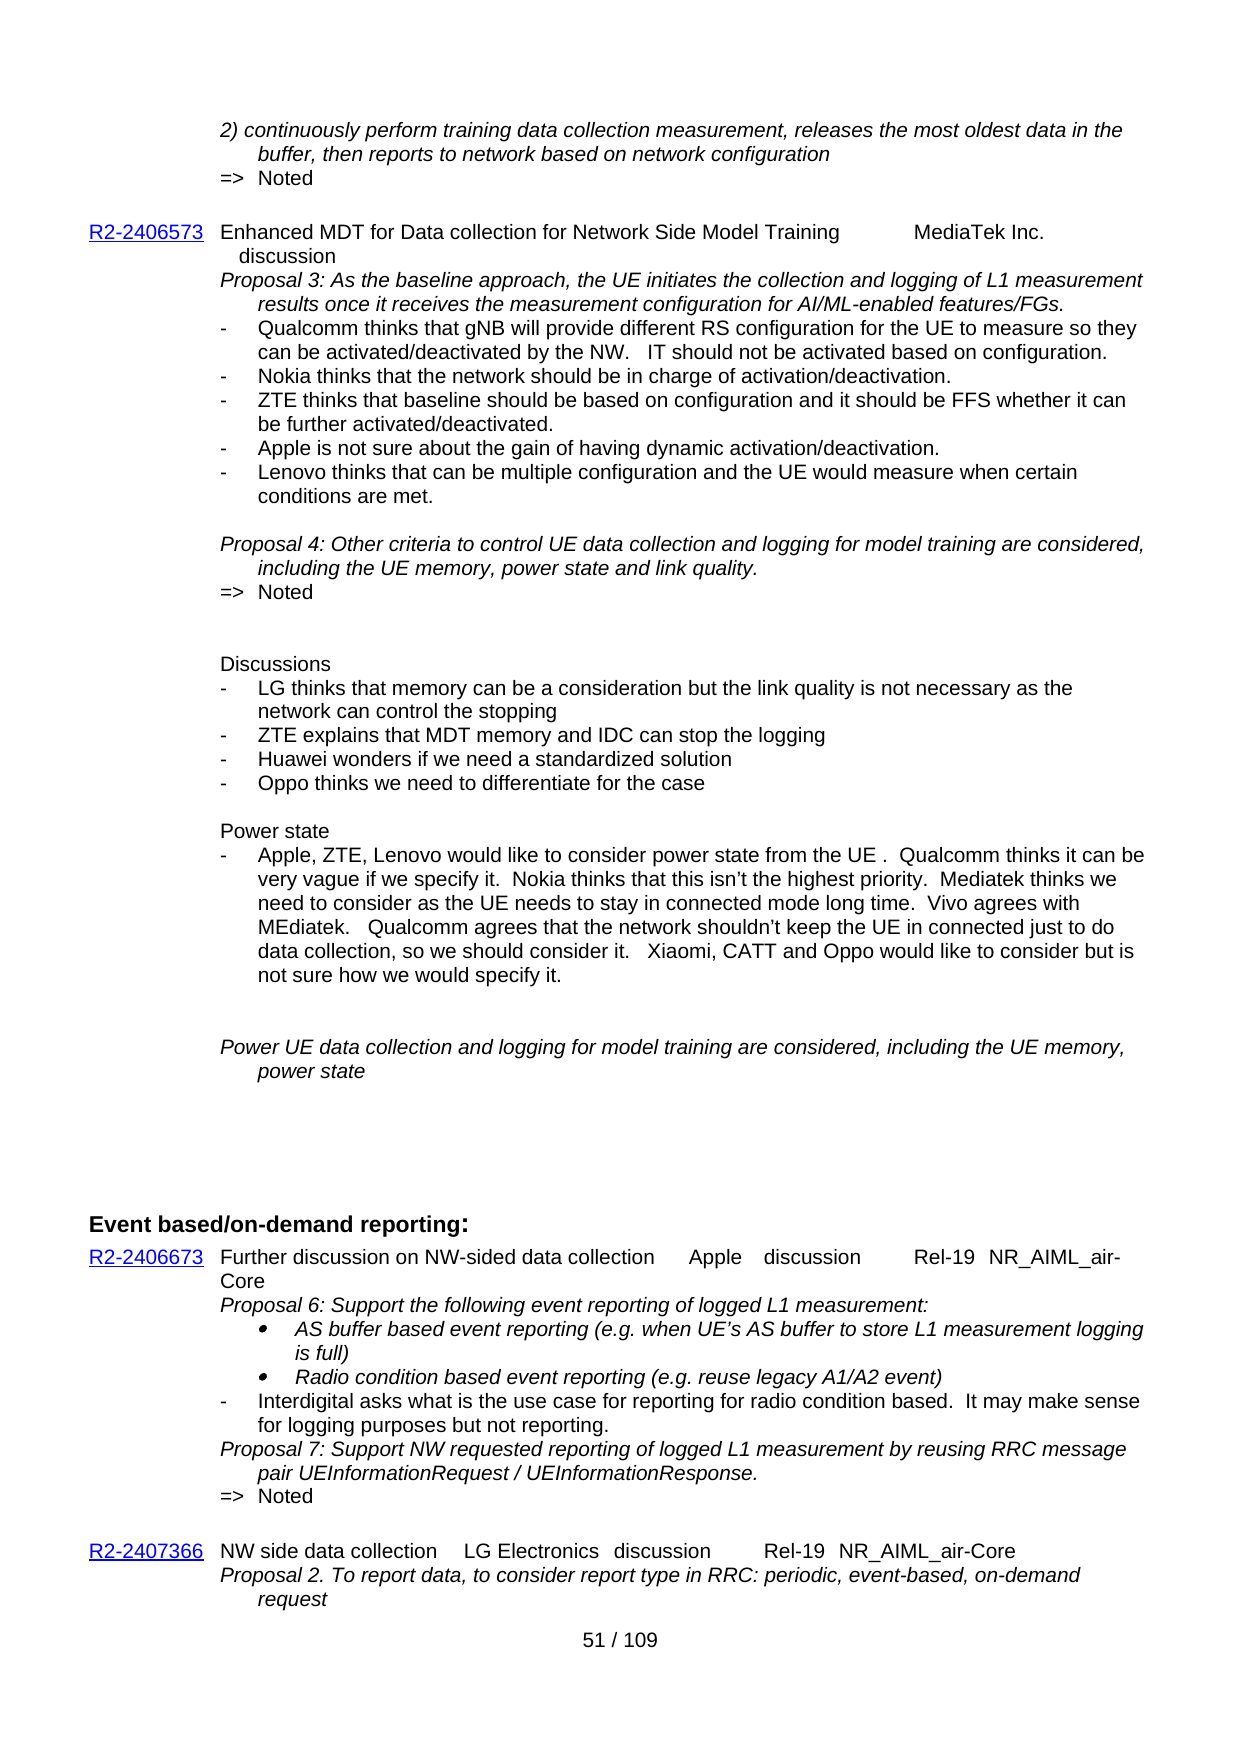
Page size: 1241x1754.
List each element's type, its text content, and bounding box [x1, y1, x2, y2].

title R2-2407366 NW side data collection LG Electronics discussion Rel-19 NR_AIML_air-Core [89, 1538, 1152, 1562]
text - LG thinks that memory can be a consideration but the link quality is not necessary as the network can control the stopping [220, 675, 1152, 723]
text - Lenovo thinks that can be multiple configuration and the UE would measure when certain conditions are met. [220, 460, 1152, 508]
text => Noted [220, 166, 1152, 190]
text - Apple, ZTE, Lenovo would like to consider power state from the UE . Qualcomm thinks it can be very vague if we specify it. Nokia thinks that this isn’t the highest priority. Mediatek thinks we need to consider as the UE needs to stay in connected mode long time. Vivo agrees with MEdiatek. Qualcomm agrees that the network shouldn’t keep the UE in connected just to do data collection, so we should consider it. Xiaomi, CATT and Oppo would like to consider but is not sure how we would specify it. [220, 843, 1152, 987]
list AS buffer based event reporting (e.g. when UE’s AS buffer to store L1 measurement logging is full) [257, 1316, 1152, 1364]
text - ZTE explains that MDT memory and IDC can stop the logging [220, 723, 1152, 747]
text - ZTE thinks that baseline should be based on configuration and it should be FFS whether it can be further activated/deactivated. [220, 388, 1152, 436]
text - Qualcomm thinks that gNB will provide different RS configuration for the UE to measure so they can be activated/deactivated by the NW. IT should not be activated based on configuration. [220, 316, 1152, 364]
text Power state [220, 819, 1152, 843]
text Proposal 2. To report data, to consider report type in RRC: periodic, event-based, on-demand request [220, 1562, 1152, 1610]
text - Huawei wonders if we need a standardized solution [220, 747, 1152, 771]
text => Noted [220, 579, 1152, 603]
subtitle Event based/on-demand reporting: [89, 1207, 1152, 1238]
text 2) continuously perform training data collection measurement, releases the most oldest data in the buffer, then reports to network based on network configuration [220, 118, 1152, 166]
list Radio condition based event reporting (e.g. reuse legacy A1/A2 event) [257, 1364, 1152, 1388]
text Proposal 7: Support NW requested reporting of logged L1 measurement by reusing RRC message pair UEInformationRequest / UEInformationResponse. [220, 1436, 1152, 1484]
text Proposal 4: Other criteria to control UE data collection and logging for model training are considered, including the UE memory, power state and link quality. [220, 532, 1152, 579]
text => Noted [220, 1484, 1152, 1508]
title R2-2406573 Enhanced MDT for Data collection for Network Side Model Training MediaTek Inc. discussion [89, 220, 1152, 268]
text Power UE data collection and logging for model training are considered, including the UE memory, power state [220, 1035, 1152, 1083]
text Proposal 3: As the baseline approach, the UE initiates the collection and logging of L1 measurement results once it receives the measurement configuration for AI/ML-enabled features/FGs. [220, 268, 1152, 316]
text - Apple is not sure about the gain of having dynamic activation/deactivation. [220, 436, 1152, 460]
text Proposal 6: Support the following event reporting of logged L1 measurement: [220, 1292, 1152, 1316]
text - Oppo thinks we need to differentiate for the case [220, 771, 1152, 795]
text - Interdigital asks what is the use case for reporting for radio condition based. It may make sense for logging purposes but not reporting. [220, 1388, 1152, 1436]
title R2-2406673 Further discussion on NW-sided data collection Apple discussion Rel-19 NR_AIML_air-Core [89, 1244, 1152, 1292]
text Discussions [220, 651, 1152, 675]
text - Nokia thinks that the network should be in charge of activation/deactivation. [220, 364, 1152, 388]
